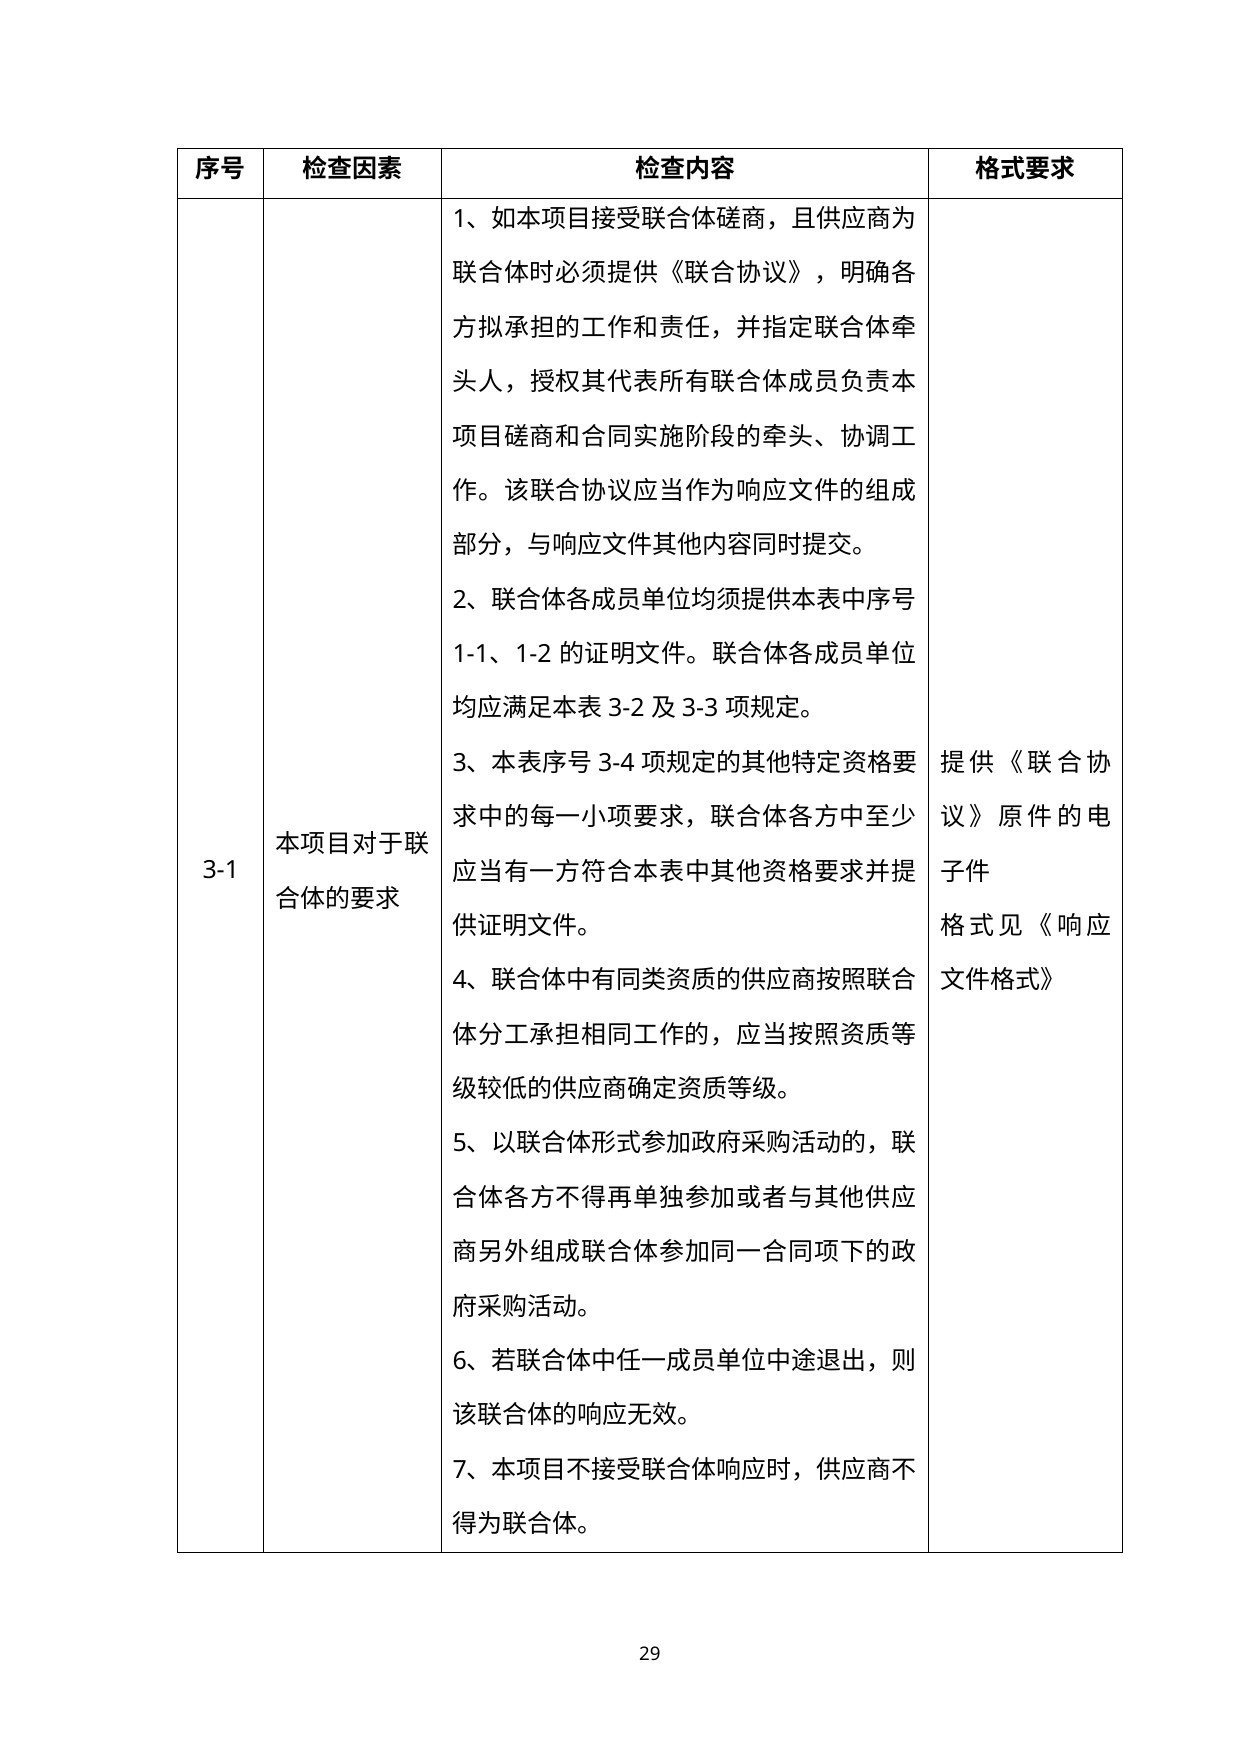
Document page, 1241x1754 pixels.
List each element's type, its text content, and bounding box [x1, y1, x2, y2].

table_cell 3-1 [178, 199, 263, 1552]
table_header 格式要求 [929, 149, 1122, 197]
table_cell 本项目对于联合体的要求 [264, 199, 441, 1552]
table_cell 1、如本项目接受联合体磋商，且供应商为联合体时必须提供《联合协议》，明确各方拟承担的工作和责任，并指定联合体牵头人，授权其代表所有联合体成员负责本项目磋商和合同实施阶段的牵头、协调工作。该联合协议应当作为响应文件的组成部分，与响应文件其他内容同时提交。 2、联合体各成员单位均须提供本表中序号 1-1、1-2 的证明文件。联合体各成员单位均应满足本表 3-2 及 3-3 项规定。 3、本表序号 3-4 项规定的其他特定资格要求中的每一小项要求，联合体各方中至少应当有一方符合本表中其他资格要求并提供证明文件。 4、联合体中有同类资质的供应商按照联合体分工承担相同工作的，应当按照资质等级较低的供应商确定资质等级。 5、以联合体形式参加政府采购活动的，联合体各方不得再单独参加或者与其他供应商另外组成联合体参加同一合同项下的政府采购活动。 6、若联合体中任一成员单位中途退出，则该联合体的响应无效。 7、本项目不接受联合体响应时，供应商不得为联合体。 [442, 199, 928, 1552]
table_header 序号 [178, 149, 263, 197]
table_header 检查因素 [264, 149, 441, 197]
table_header 检查内容 [442, 149, 928, 197]
table_cell 提供《联合协议》原件的电子件 格式见《响应文件格式》 [929, 199, 1122, 1552]
